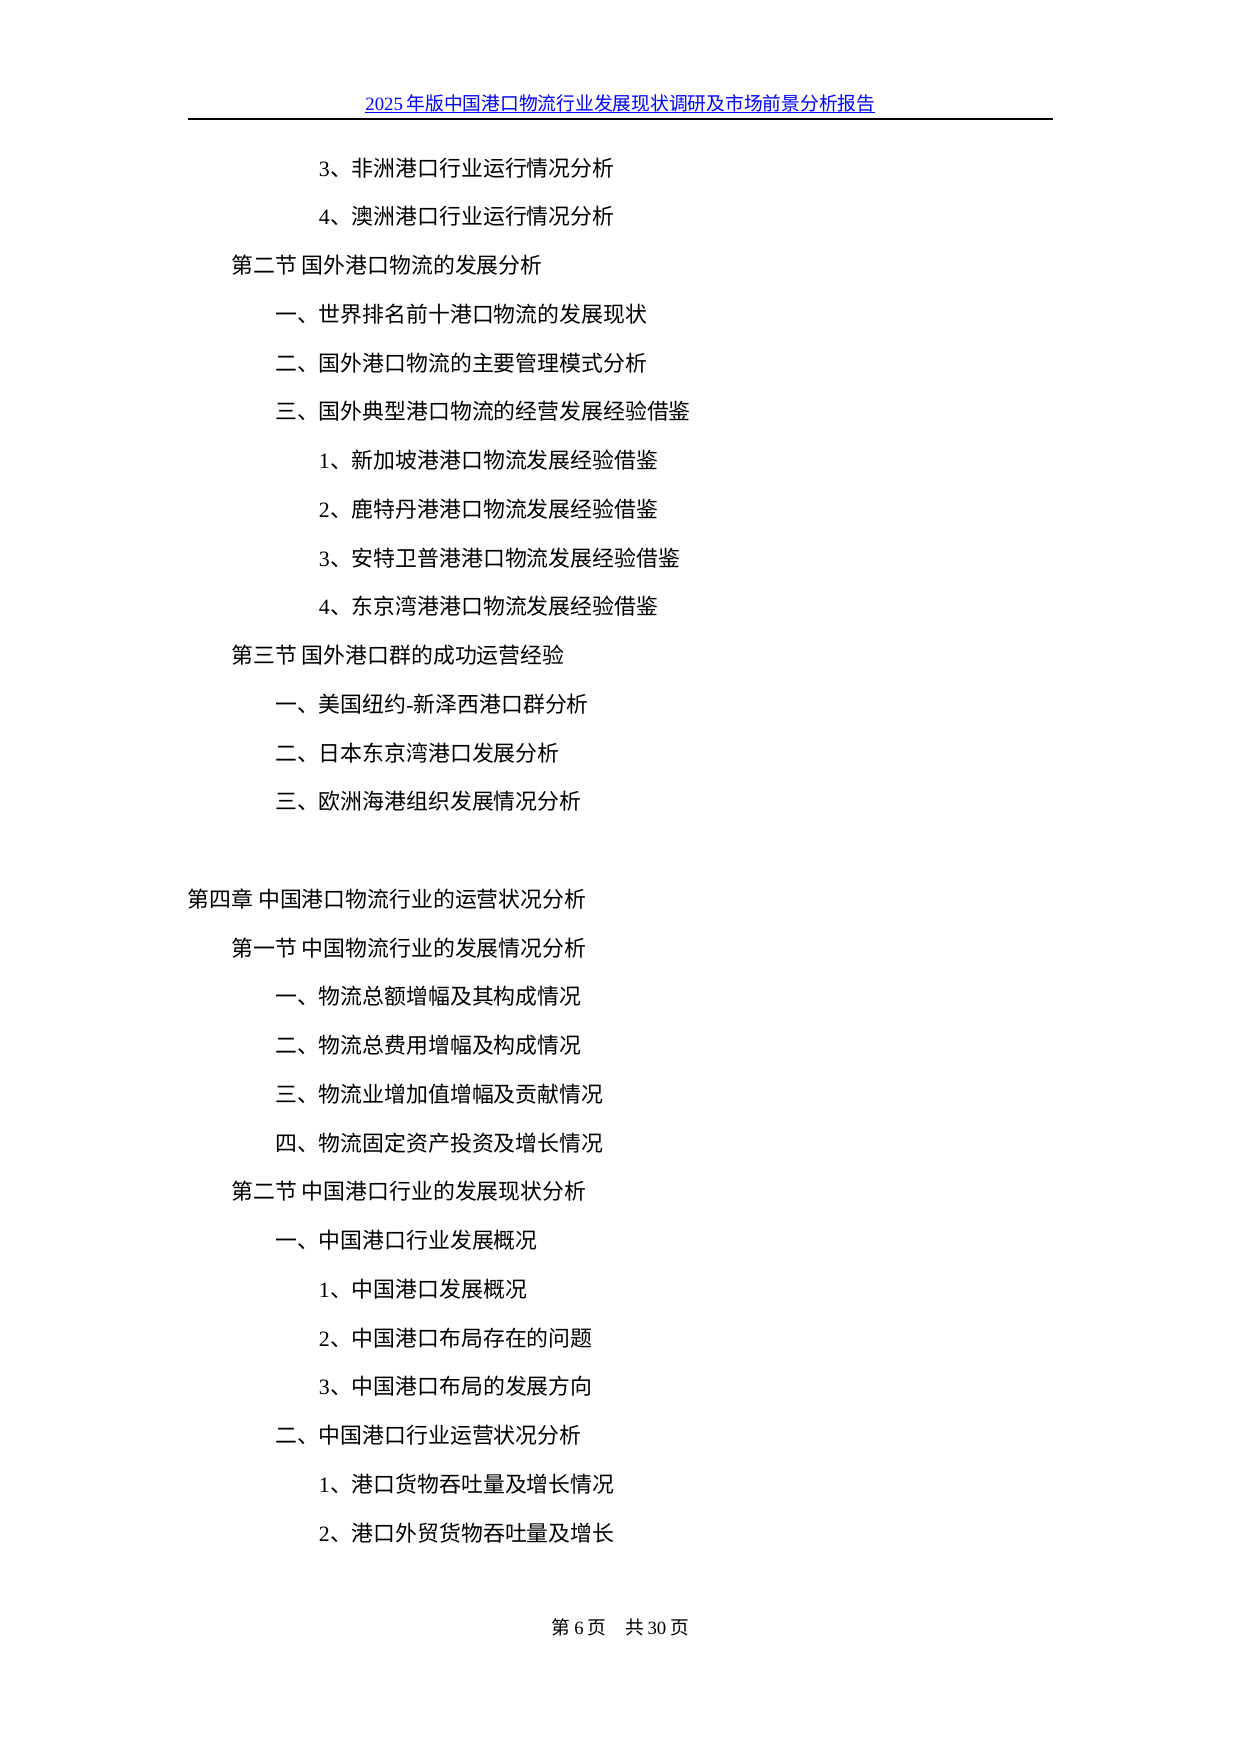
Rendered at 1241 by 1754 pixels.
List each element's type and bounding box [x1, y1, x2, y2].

text [187, 150, 1053, 1548]
